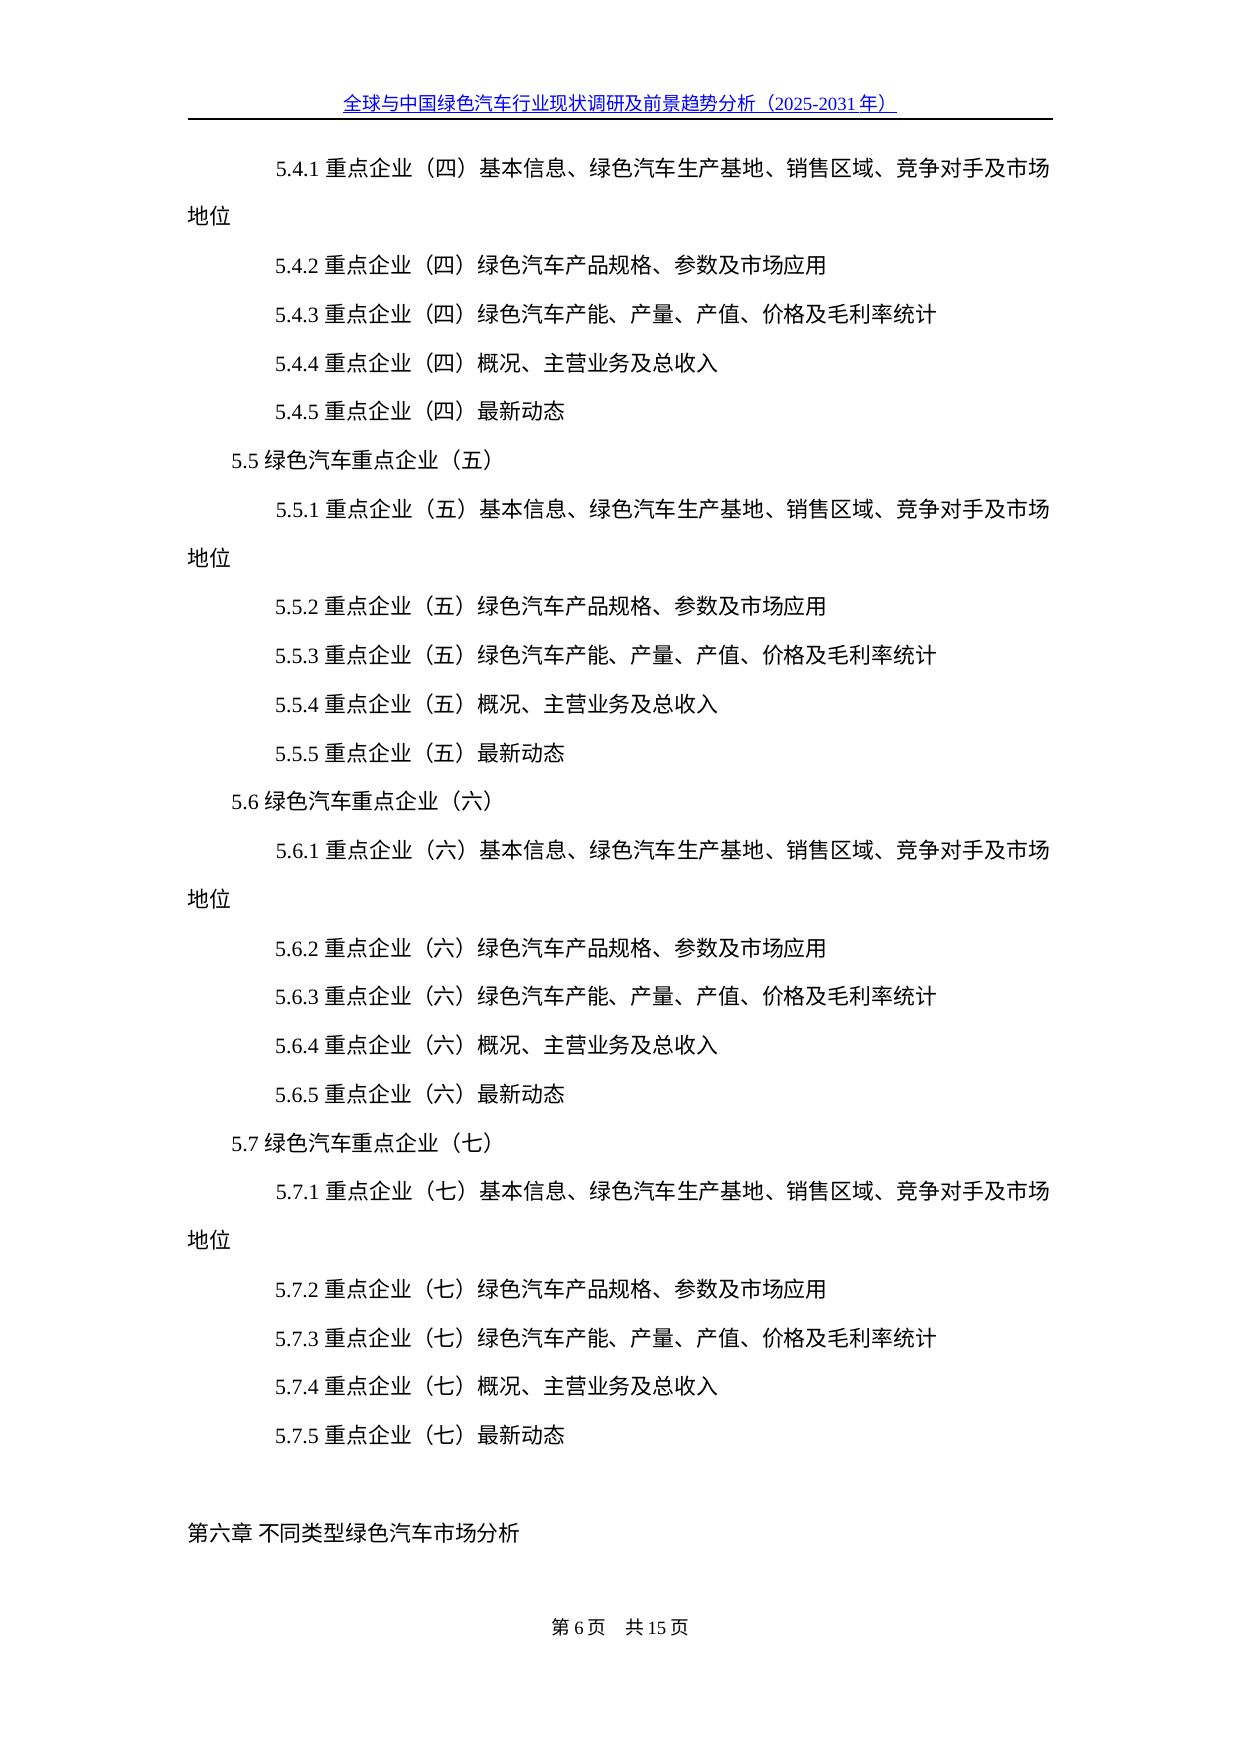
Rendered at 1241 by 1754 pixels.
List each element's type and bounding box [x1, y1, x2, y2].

text [187, 150, 1053, 1548]
